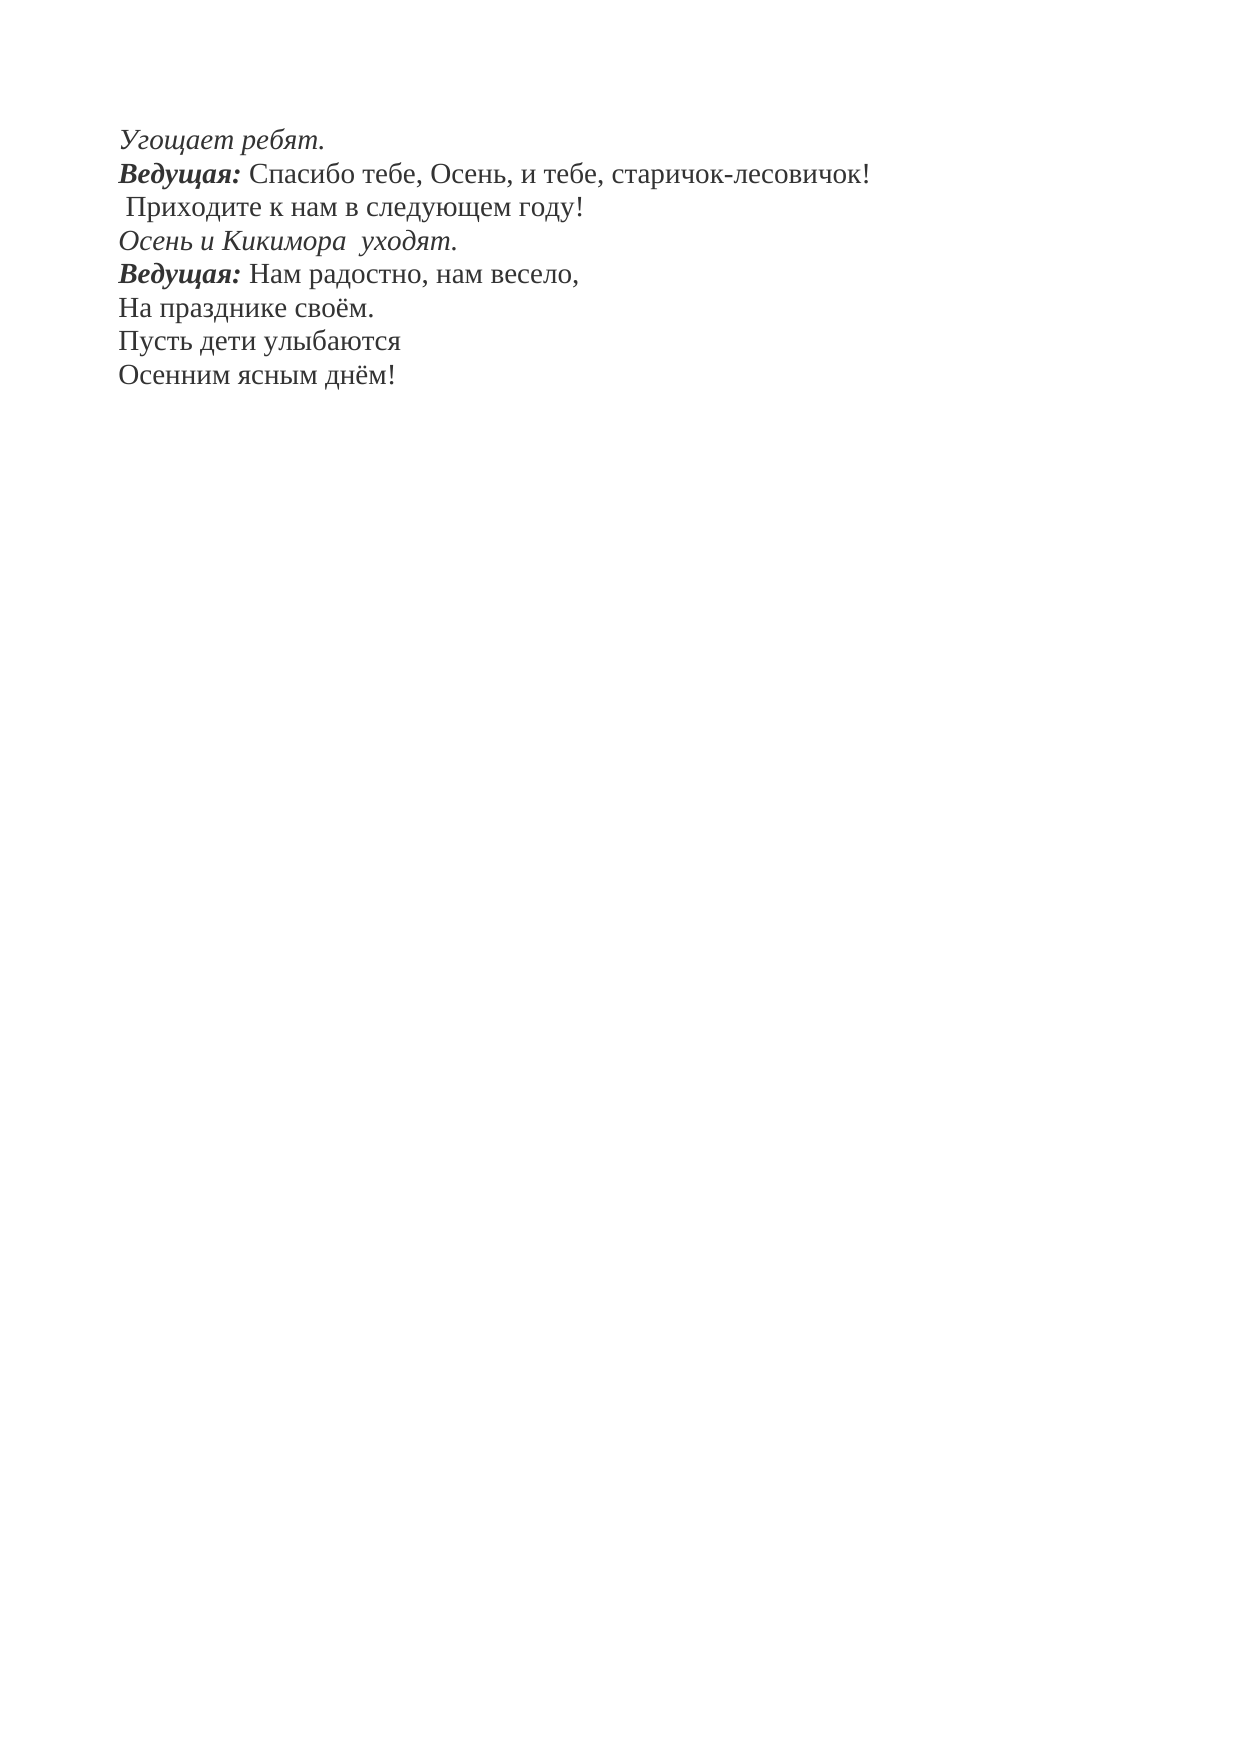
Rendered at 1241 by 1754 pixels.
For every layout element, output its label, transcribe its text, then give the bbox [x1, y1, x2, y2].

text Ведущая: Нам радостно, нам весело, На празднике своём. Пусть дети улыбаются Осенним ясным днём! [118, 256, 1122, 391]
text Угощает ребят. [118, 122, 1122, 156]
text Осень и Кикимора уходят. [118, 223, 1122, 256]
text Приходите к нам в следующем году! [118, 189, 1122, 223]
text Ведущая: Спасибо тебе, Осень, и тебе, старичок-лесовичок! [118, 156, 1122, 189]
